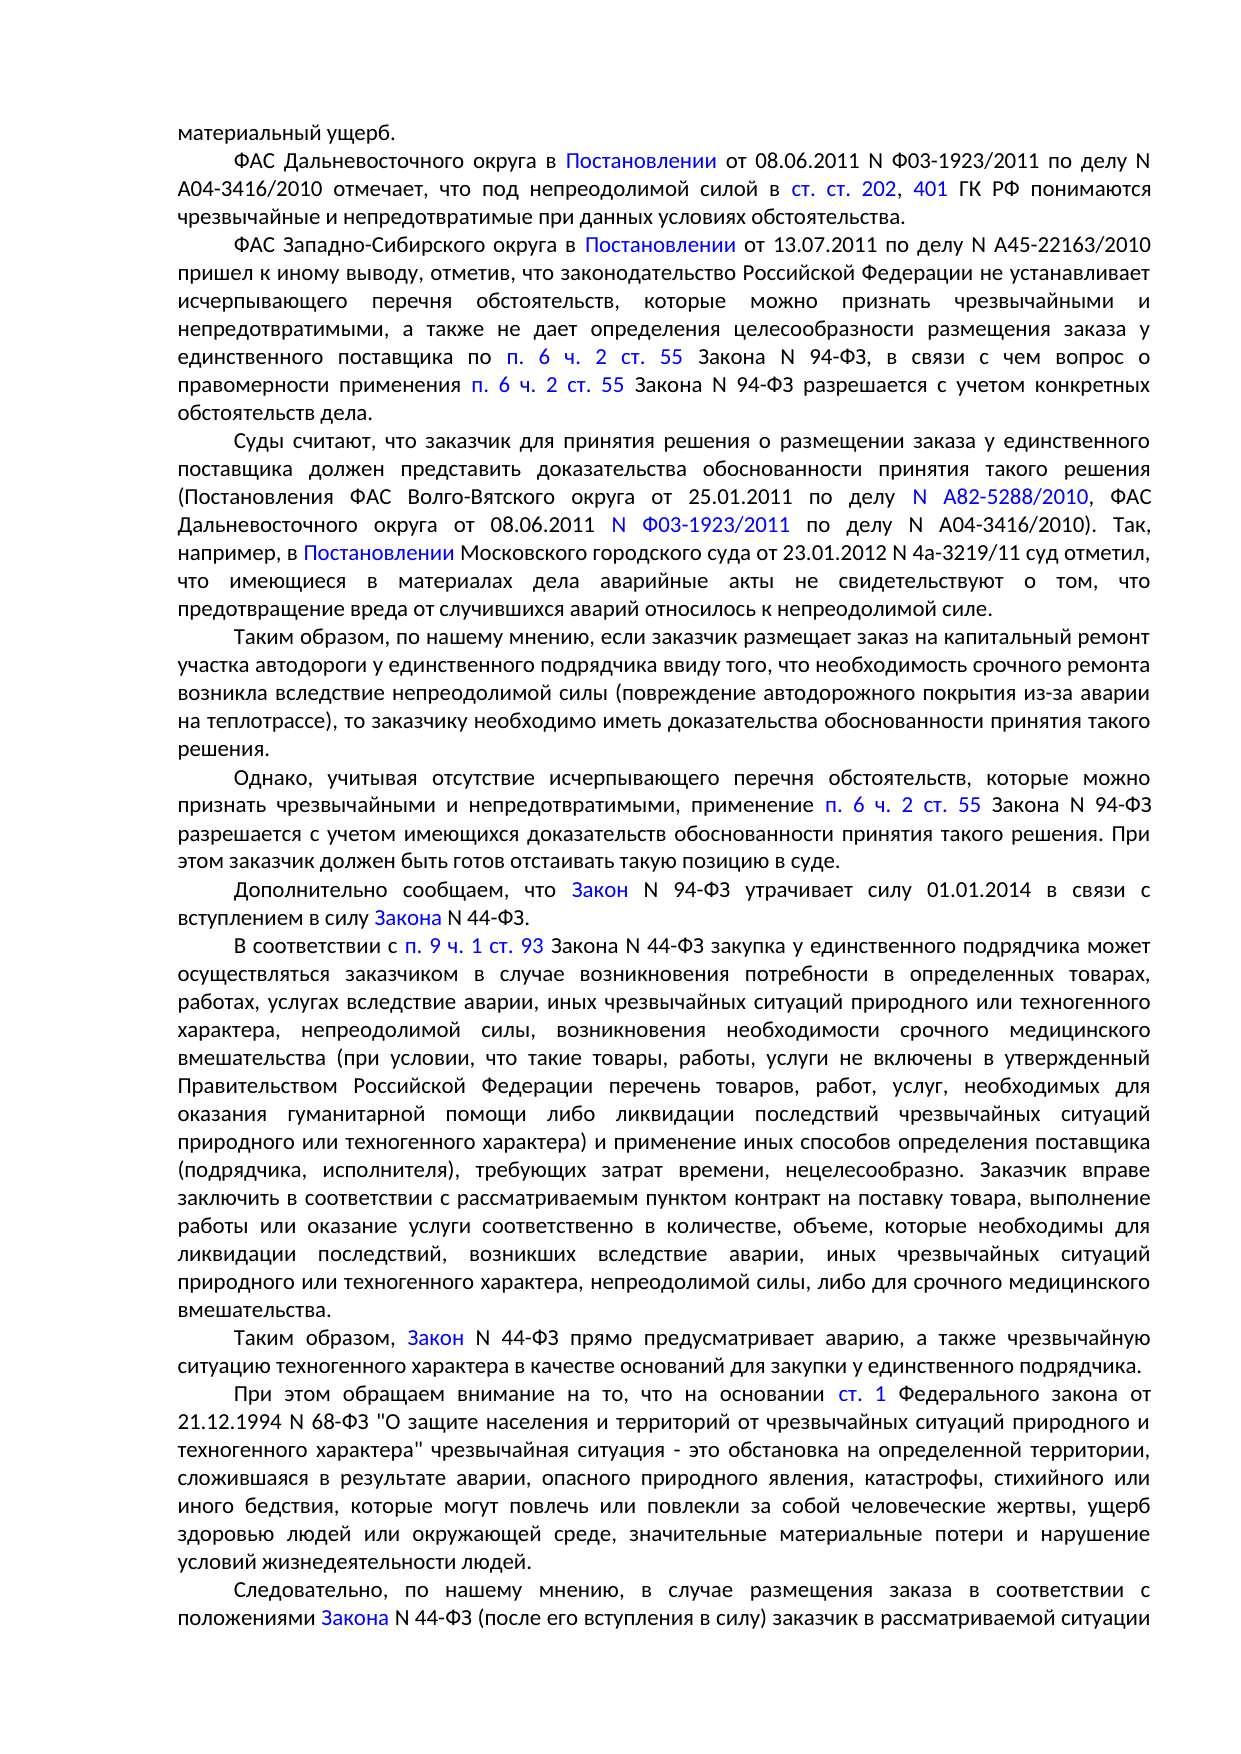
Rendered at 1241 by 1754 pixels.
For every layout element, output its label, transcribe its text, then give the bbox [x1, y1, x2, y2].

text Таким образом, по нашему мнению, если заказчик размещает заказ на капитальный ремонт участка автодороги у единственного подрядчика ввиду того, что необходимость срочного ремонта возникла вследствие непреодолимой силы (повреждение автодорожного покрытия из-за аварии на теплотрассе), то заказчику необходимо иметь доказательства обоснованности принятия такого решения. [177, 622, 1152, 763]
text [177, 1575, 1152, 1631]
text ФАС Дальневосточного округа в Постановлении от 08.06.2011 N Ф03-1923/2011 по делу N А04-3416/2010 отмечает, что под непреодолимой силой в ст. ст. 202, 401 ГК РФ понимаются чрезвычайные и непредотвратимые при данных условиях обстоятельства. [177, 146, 1152, 230]
text Однако, учитывая отсутствие исчерпывающего перечня обстоятельств, которые можно признать чрезвычайными и непредотвратимыми, применение п. 6 ч. 2 ст. 55 Закона N 94-ФЗ разрешается с учетом имеющихся доказательств обоснованности принятия такого решения. При этом заказчик должен быть готов отстаивать такую позицию в суде. [177, 763, 1152, 875]
text Суды считают, что заказчик для принятия решения о размещении заказа у единственного поставщика должен представить доказательства обоснованности принятия такого решения (Постановления ФАС Волго-Вятского округа от 25.01.2011 по делу N А82-5288/2010, ФАС Дальневосточного округа от 08.06.2011 N Ф03-1923/2011 по делу N А04-3416/2010). Так, например, в Постановлении Московского городского суда от 23.01.2012 N 4а-3219/11 суд отметил, что имеющиеся в материалах дела аварийные акты не свидетельствуют о том, что предотвращение вреда от случившихся аварий относилось к непреодолимой силе. [177, 426, 1152, 622]
text ФАС Западно-Сибирского округа в Постановлении от 13.07.2011 по делу N А45-22163/2010 пришел к иному выводу, отметив, что законодательство Российской Федерации не устанавливает исчерпывающего перечня обстоятельств, которые можно признать чрезвычайными и непредотвратимыми, а также не дает определения целесообразности размещения заказа у единственного поставщика по п. 6 ч. 2 ст. 55 Закона N 94-ФЗ, в связи с чем вопрос о правомерности применения п. 6 ч. 2 ст. 55 Закона N 94-ФЗ разрешается с учетом конкретных обстоятельств дела. [177, 230, 1152, 426]
text При этом обращаем внимание на то, что на основании ст. 1 Федерального закона от 21.12.1994 N 68-ФЗ "О защите населения и территорий от чрезвычайных ситуаций природного и техногенного характера" чрезвычайная ситуация - это обстановка на определенной территории, сложившаяся в результате аварии, опасного природного явления, катастрофы, стихийного или иного бедствия, которые могут повлечь или повлекли за собой человеческие жертвы, ущерб здоровью людей или окружающей среде, значительные материальные потери и нарушение условий жизнедеятельности людей. [177, 1379, 1152, 1575]
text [177, 118, 1152, 146]
text В соответствии с п. 9 ч. 1 ст. 93 Закона N 44-ФЗ закупка у единственного подрядчика может осуществляться заказчиком в случае возникновения потребности в определенных товарах, работах, услугах вследствие аварии, иных чрезвычайных ситуаций природного или техногенного характера, непреодолимой силы, возникновения необходимости срочного медицинского вмешательства (при условии, что такие товары, работы, услуги не включены в утвержденный Правительством Российской Федерации перечень товаров, работ, услуг, необходимых для оказания гуманитарной помощи либо ликвидации последствий чрезвычайных ситуаций природного или техногенного характера) и применение иных способов определения поставщика (подрядчика, исполнителя), требующих затрат времени, нецелесообразно. Заказчик вправе заключить в соответствии с рассматриваемым пунктом контракт на поставку товара, выполнение работы или оказание услуги соответственно в количестве, объеме, которые необходимы для ликвидации последствий, возникших вследствие аварии, иных чрезвычайных ситуаций природного или техногенного характера, непреодолимой силы, либо для срочного медицинского вмешательства. [177, 931, 1152, 1323]
text Таким образом, Закон N 44-ФЗ прямо предусматривает аварию, а также чрезвычайную ситуацию техногенного характера в качестве оснований для закупки у единственного подрядчика. [177, 1323, 1152, 1379]
text Дополнительно сообщаем, что Закон N 94-ФЗ утрачивает силу 01.01.2014 в связи с вступлением в силу Закона N 44-ФЗ. [177, 875, 1152, 931]
